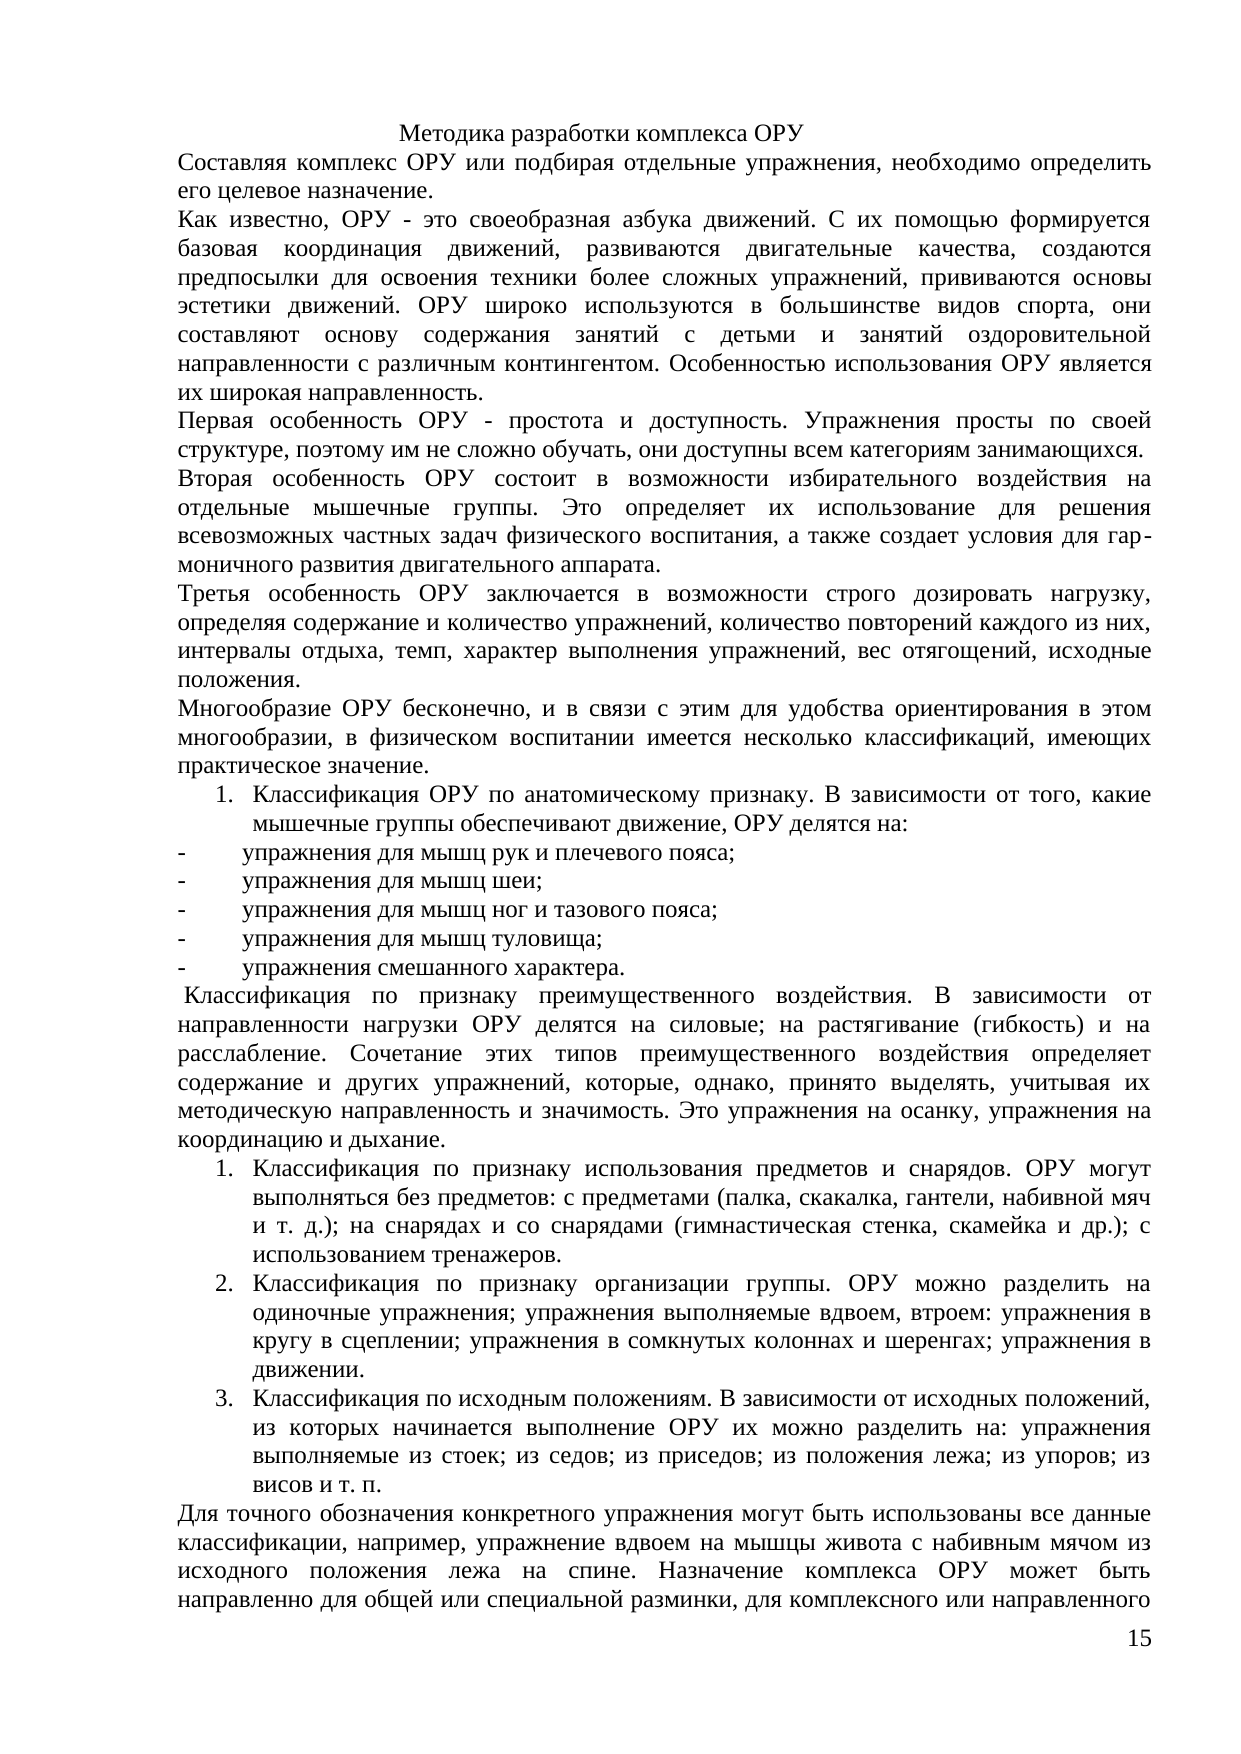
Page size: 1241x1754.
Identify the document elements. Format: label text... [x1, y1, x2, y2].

list Классификация по признаку использования предметов и снарядов. ОРУ могут выполняться без предметов: с предметами (палка, скакалка, гантели, набивной мяч и т. д.); на снарядах и со снарядами (гимнастическая стенка, скамейка и др.); с использованием тренажеров. [215, 1153, 1152, 1268]
text - упражнения смешанного характера. [177, 952, 1152, 981]
text Классификация по признаку преимущественного воздействия. В зависимости от направленности нагрузки ОРУ делятся на силовые; на растягивание (гибкость) и на расслабление. Сочетание этих типов преимущественного воздействия определяет содержание и других упражнений, которые, однако, принято выделять, учитывая их методическую направленность и значимость. Это упражнения на осанку, упражнения на координацию и дыхание. [177, 981, 1152, 1153]
text - упражнения для мышц ног и тазового пояса; [177, 894, 1152, 923]
text Составляя комплекс ОРУ или подбирая отдельные упражнения, необходимо определить его целевое назначение. [177, 147, 1152, 204]
text - упражнения для мышц туловища; [177, 923, 1152, 952]
text Многообразие ОРУ бесконечно, и в связи с этим для удобства ориентирования в этом многообразии, в физическом воспитании имеется несколько классификаций, имеющих практическое значение. [177, 693, 1152, 779]
text Вторая особенность ОРУ состоит в возможности избирательного воздействия на отдельные мышечные группы. Это определяет их использование для решения всевозможных частных задач физического воспитания, а также создает условия для гармоничного развития двигательного аппарата. [177, 463, 1152, 578]
list Классификация ОРУ по анатомическому признаку. В зависимости от того, какие мышечные группы обеспечивают движение, ОРУ делятся на: [215, 779, 1152, 837]
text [177, 1498, 1152, 1613]
text Третья особенность ОРУ заключается в возможности строго дозировать нагрузку, определяя содержание и количество упражнений, количество повторений каждого из них, интервалы отдыха, темп, характер выполнения упражнений, вес отягощений, исходные положения. [177, 578, 1152, 693]
text - упражнения для мышц рук и плечевого пояса; [177, 837, 1152, 866]
text - упражнения для мышц шеи; [177, 866, 1152, 894]
list Классификация по признаку организации группы. ОРУ можно разделить на одиночные упражнения; упражнения выполняемые вдвоем, втроем: упражнения в кругу в сцеплении; упражнения в сомкнутых колоннах и шеренгах; упражнения в движении. [215, 1268, 1152, 1383]
text Как известно, ОРУ - это своеобразная азбука движений. С их помощью формируется базовая координация движений, развиваются двигательные качества, создаются предпосылки для освоения техники более сложных упражнений, прививаются основы эстетики движений. ОРУ широко используются в большинстве видов спорта, они составляют основу содержания занятий с детьми и занятий оздоровительной направленности с различным контингентом. Особенностью использования ОРУ является их широкая направленность. [177, 204, 1152, 406]
text Первая особенность ОРУ - простота и доступность. Упражнения просты по своей структуре, поэтому им не сложно обучать, они доступны всем категориям занимающихся. [177, 406, 1152, 463]
text Методика разработки комплекса ОРУ [325, 118, 1152, 147]
list Классификация по исходным положениям. В зависимости от исходных положений, из которых начинается выполнение ОРУ их можно разделить на: упражнения выполняемые из стоек; из седов; из приседов; из положения лежа; из упоров; из висов и т. п. [215, 1383, 1152, 1498]
